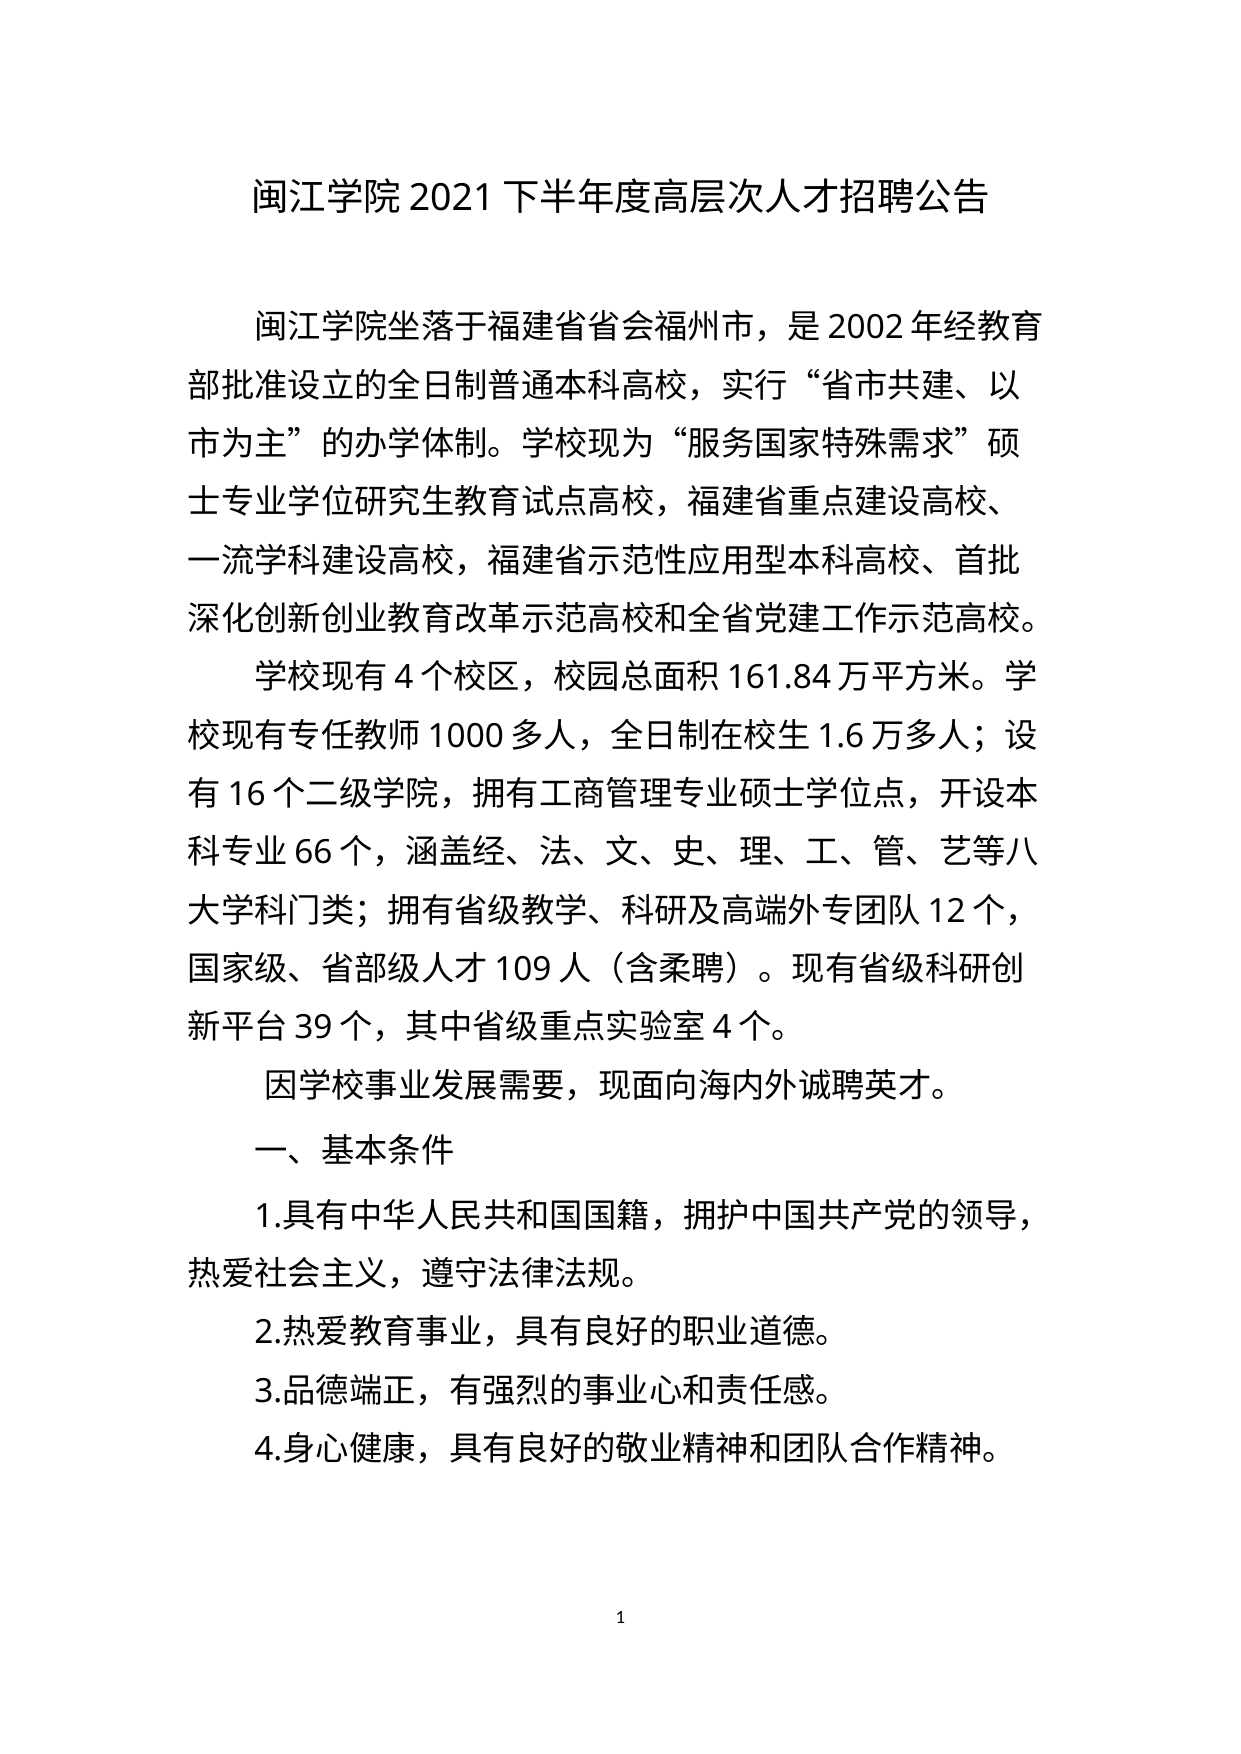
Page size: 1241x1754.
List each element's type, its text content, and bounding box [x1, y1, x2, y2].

text 因学校事业发展需要，现面向海内外诚聘英才。 [187, 1050, 1053, 1115]
text 闽江学院坐落于福建省省会福州市，是2002年经教育部批准设立的全日制普通本科高校，实行“省市共建、以市为主”的办学体制。学校现为“服务国家特殊需求”硕士专业学位研究生教育试点高校，福建省重点建设高校、一流学科建设高校，福建省示范性应用型本科高校、首批深化创新创业教育改革示范高校和全省党建工作示范高校。 [187, 292, 1053, 642]
text 3.品德端正，有强烈的事业心和责任感。 [187, 1355, 1053, 1414]
text 4.身心健康，具有良好的敬业精神和团队合作精神。 [187, 1414, 1053, 1472]
text 一、基本条件 [187, 1115, 1053, 1180]
text 学校现有4个校区，校园总面积161.84万平方米。学校现有专任教师1000多人，全日制在校生1.6万多人；设有16个二级学院，拥有工商管理专业硕士学位点，开设本科专业66个，涵盖经、法、文、史、理、工、管、艺等八大学科门类；拥有省级教学、科研及高端外专团队12个，国家级、省部级人才109人（含柔聘）。现有省级科研创新平台39个，其中省级重点实验室4个。 [187, 642, 1053, 1050]
text 闽江学院2021下半年度高层次人才招聘公告 [187, 162, 1053, 227]
text 1.具有中华人民共和国国籍，拥护中国共产党的领导，热爱社会主义，遵守法律法规。 [187, 1180, 1053, 1297]
text 2.热爱教育事业，具有良好的职业道德。 [187, 1297, 1053, 1355]
